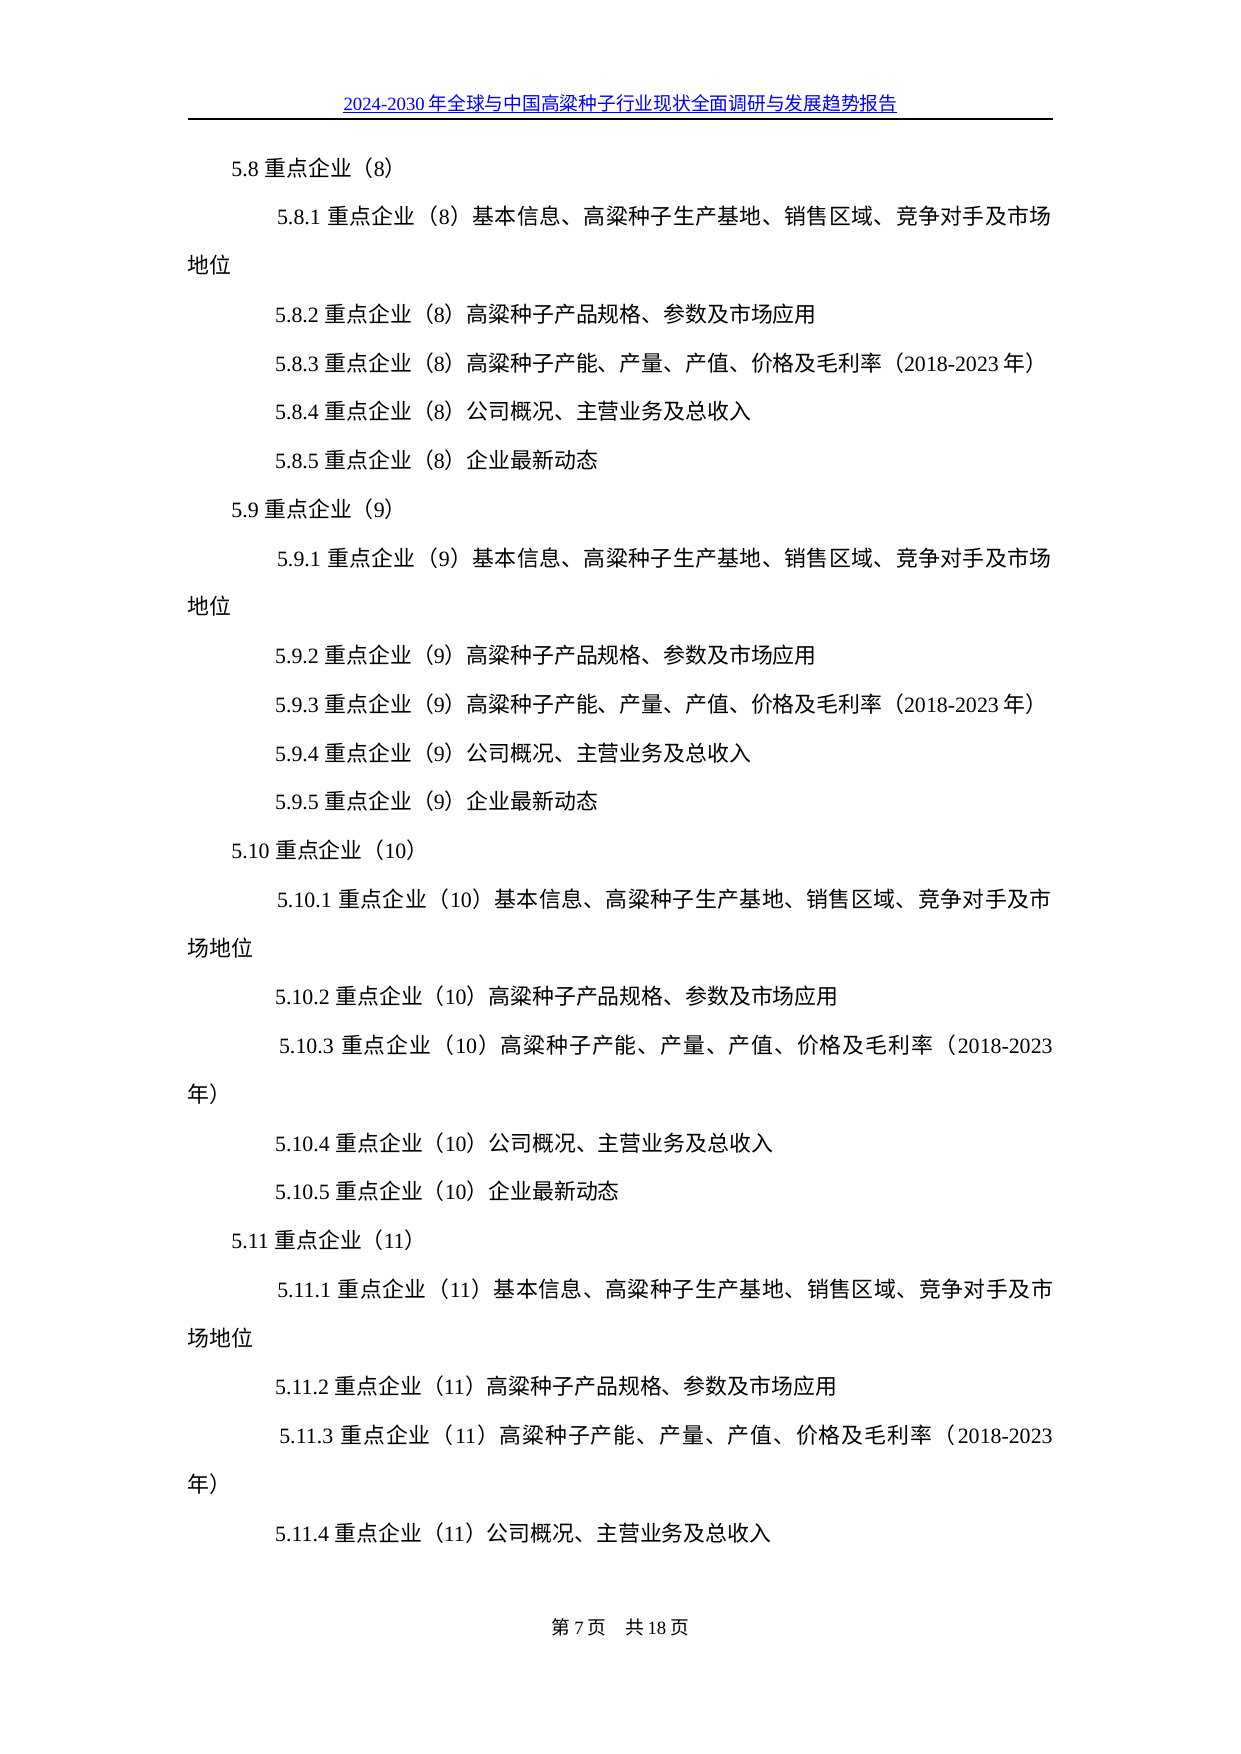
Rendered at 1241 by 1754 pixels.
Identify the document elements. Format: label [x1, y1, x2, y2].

text [187, 150, 1053, 1548]
